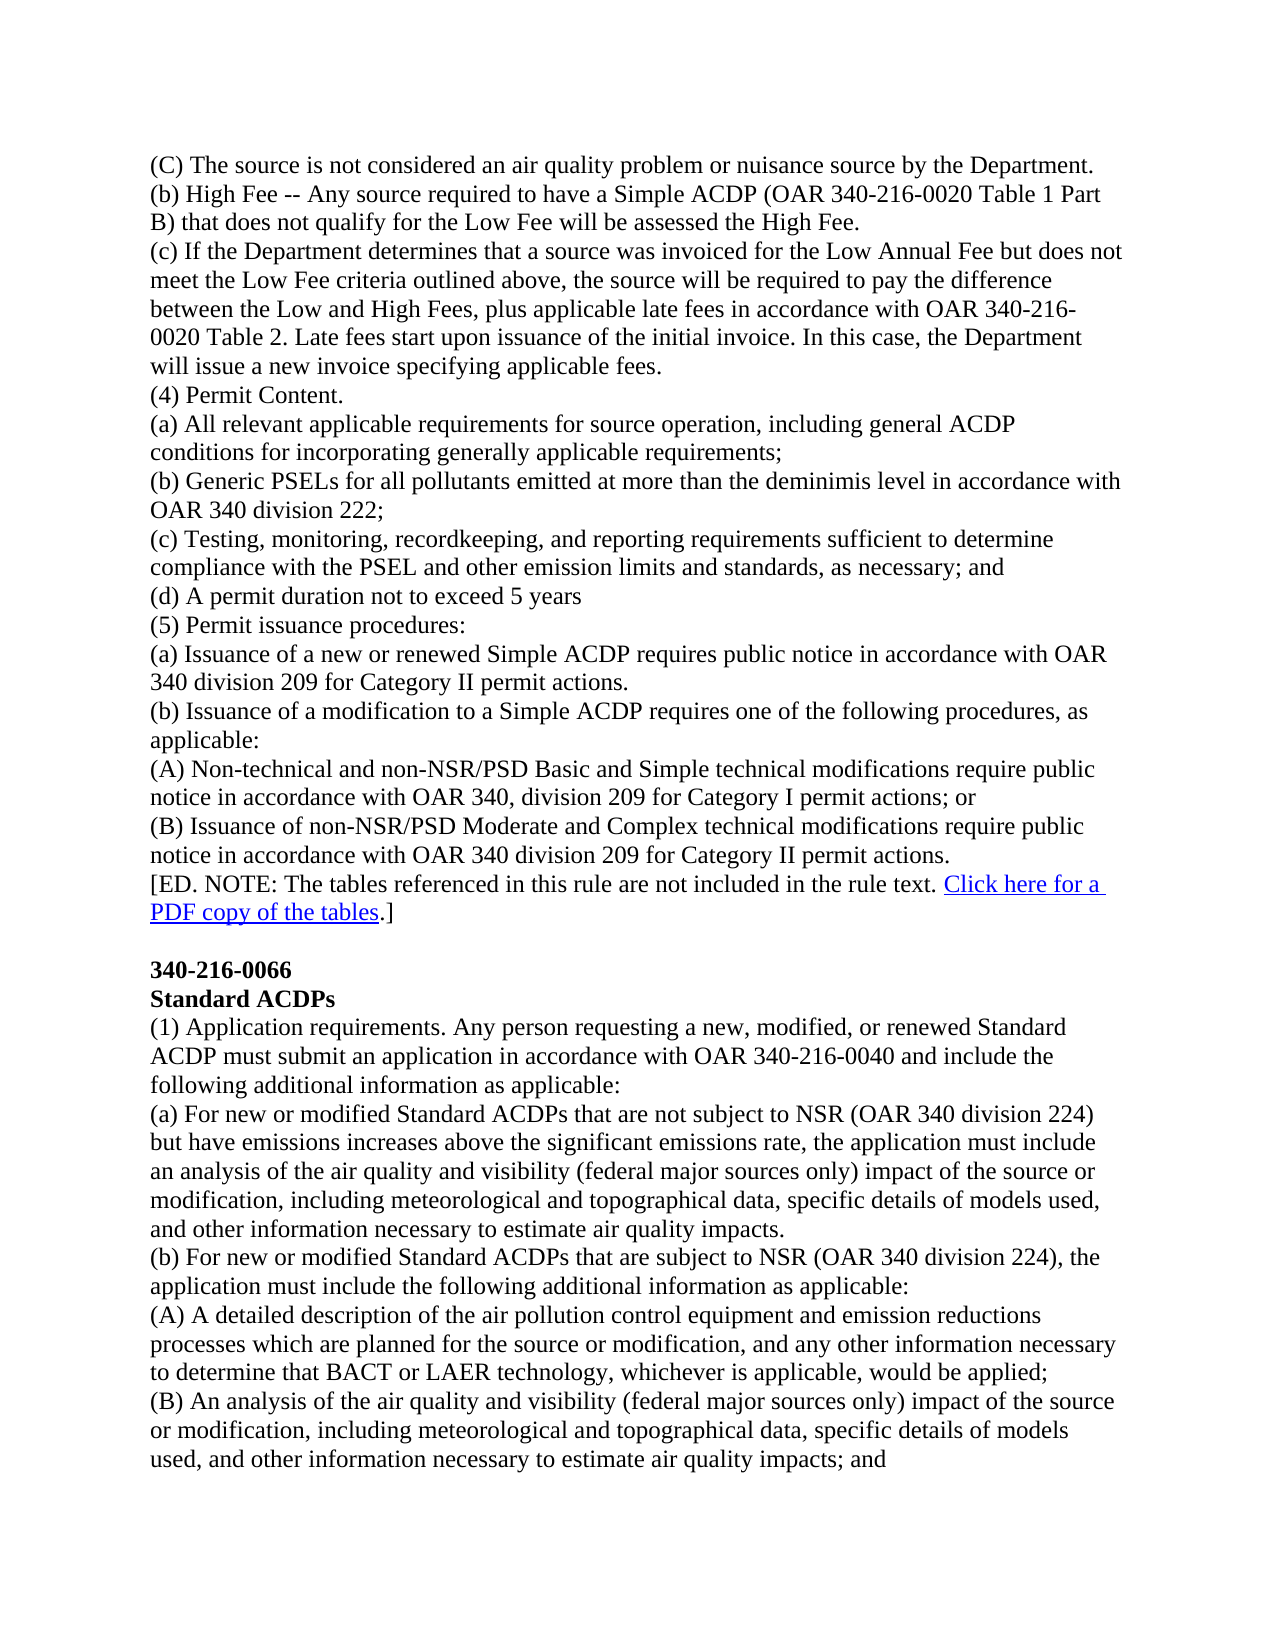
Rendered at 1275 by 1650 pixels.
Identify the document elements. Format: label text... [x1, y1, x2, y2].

text (5) Permit issuance procedures: [150, 610, 1125, 639]
text (B) Issuance of non-NSR/PSD Moderate and Complex technical modifications require public notice in accordance with OAR 340 division 209 for Category II permit actions. [150, 811, 1125, 869]
text (d) A permit duration not to exceed 5 years [150, 581, 1125, 610]
text (1) Application requirements. Any person requesting a new, modified, or renewed Standard ACDP must submit an application in accordance with OAR 340-216-0040 and include the following additional information as applicable: [150, 1012, 1125, 1099]
text (A) A detailed description of the air pollution control equipment and emission reductions processes which are planned for the source or modification, and any other information necessary to determine that BACT or LAER technology, whichever is applicable, would be applied; [150, 1300, 1125, 1386]
text (a) All relevant applicable requirements for source operation, including general ACDP conditions for incorporating generally applicable requirements; [150, 409, 1125, 466]
text (b) Generic PSELs for all pollutants emitted at more than the deminimis level in accordance with OAR 340 division 222; [150, 466, 1125, 524]
text (C) The source is not considered an air quality problem or nuisance source by the Department. [150, 150, 1125, 179]
text (b) For new or modified Standard ACDPs that are subject to NSR (OAR 340 division 224), the application must include the following additional information as applicable: [150, 1242, 1125, 1300]
text (a) Issuance of a new or renewed Simple ACDP requires public notice in accordance with OAR 340 division 209 for Category II permit actions. [150, 639, 1125, 696]
text (b) Issuance of a modification to a Simple ACDP requires one of the following procedures, as applicable: [150, 696, 1125, 754]
text (B) An analysis of the air quality and visibility (federal major sources only) impact of the source or modification, including meteorological and topographical data, specific details of models used, and other information necessary to estimate air quality impacts; and [150, 1386, 1125, 1472]
text (a) For new or modified Standard ACDPs that are not subject to NSR (OAR 340 division 224) but have emissions increases above the significant emissions rate, the application must include an analysis of the air quality and visibility (federal major sources only) impact of the source or modification, including meteorological and topographical data, specific details of models used, and other information necessary to estimate air quality impacts. [150, 1099, 1125, 1242]
text Standard ACDPs [150, 984, 1125, 1012]
text (4) Permit Content. [150, 380, 1125, 409]
text [ED. NOTE: The tables referenced in this rule are not included in the rule text. Click here for a PDF copy of the tables.] [150, 869, 1125, 926]
text (b) High Fee -- Any source required to have a Simple ACDP (OAR 340-216-0020 Table 1 Part B) that does not qualify for the Low Fee will be assessed the High Fee. [150, 179, 1125, 236]
text 340-216-0066 [150, 955, 1125, 984]
text (c) Testing, monitoring, recordkeeping, and reporting requirements sufficient to determine compliance with the PSEL and other emission limits and standards, as necessary; and [150, 524, 1125, 581]
text (A) Non-technical and non-NSR/PSD Basic and Simple technical modifications require public notice in accordance with OAR 340, division 209 for Category I permit actions; or [150, 754, 1125, 811]
text (c) If the Department determines that a source was invoiced for the Low Annual Fee but does not meet the Low Fee criteria outlined above, the source will be required to pay the difference between the Low and High Fees, plus applicable late fees in accordance with OAR 340-216-0020 Table 2. Late fees start upon issuance of the initial invoice. In this case, the Department will issue a new invoice specifying applicable fees. [150, 236, 1125, 380]
